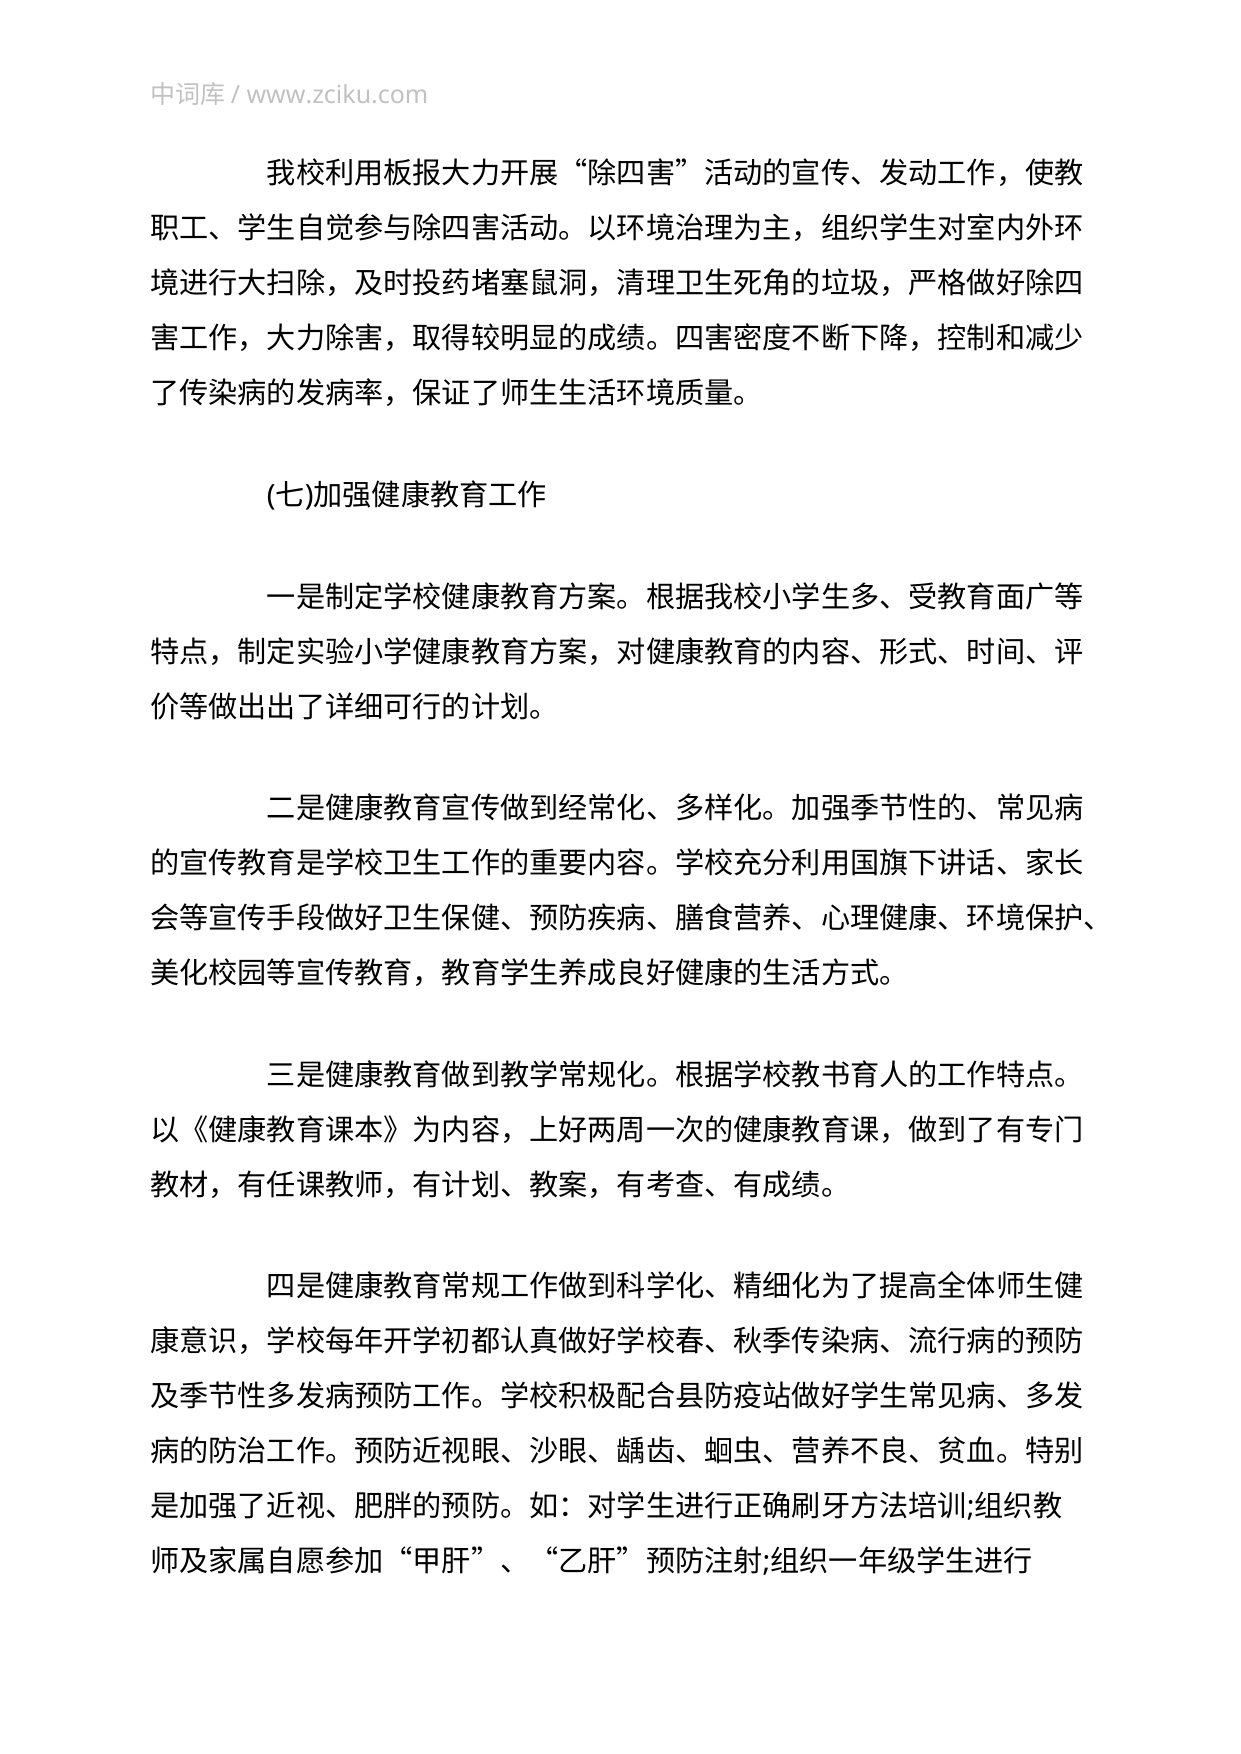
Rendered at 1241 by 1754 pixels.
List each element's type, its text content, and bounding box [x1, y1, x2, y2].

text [150, 1263, 1090, 1580]
text 二是健康教育宣传做到经常化、多样化。加强季节性的、常见病的宣传教育是学校卫生工作的重要内容。学校充分利用国旗下讲话、家长会等宣传手段做好卫生保健、预防疾病、膳食营养、心理健康、环境保护、美化校园等宣传教育，教育学生养成良好健康的生活方式。 [150, 785, 1090, 992]
text (七)加强健康教育工作 [150, 471, 1090, 514]
text 我校利用板报大力开展“除四害”活动的宣传、发动工作，使教职工、学生自觉参与除四害活动。以环境治理为主，组织学生对室内外环境进行大扫除，及时投药堵塞鼠洞，清理卫生死角的垃圾，严格做好除四害工作，大力除害，取得较明显的成绩。四害密度不断下降，控制和减少了传染病的发病率，保证了师生生活环境质量。 [150, 150, 1090, 412]
text 一是制定学校健康教育方案。根据我校小学生多、受教育面广等特点，制定实验小学健康教育方案，对健康教育的内容、形式、时间、评价等做出出了详细可行的计划。 [150, 573, 1090, 725]
text 三是健康教育做到教学常规化。根据学校教书育人的工作特点。以《健康教育课本》为内容，上好两周一次的健康教育课，做到了有专门教材，有任课教师，有计划、教案，有考查、有成绩。 [150, 1051, 1090, 1203]
